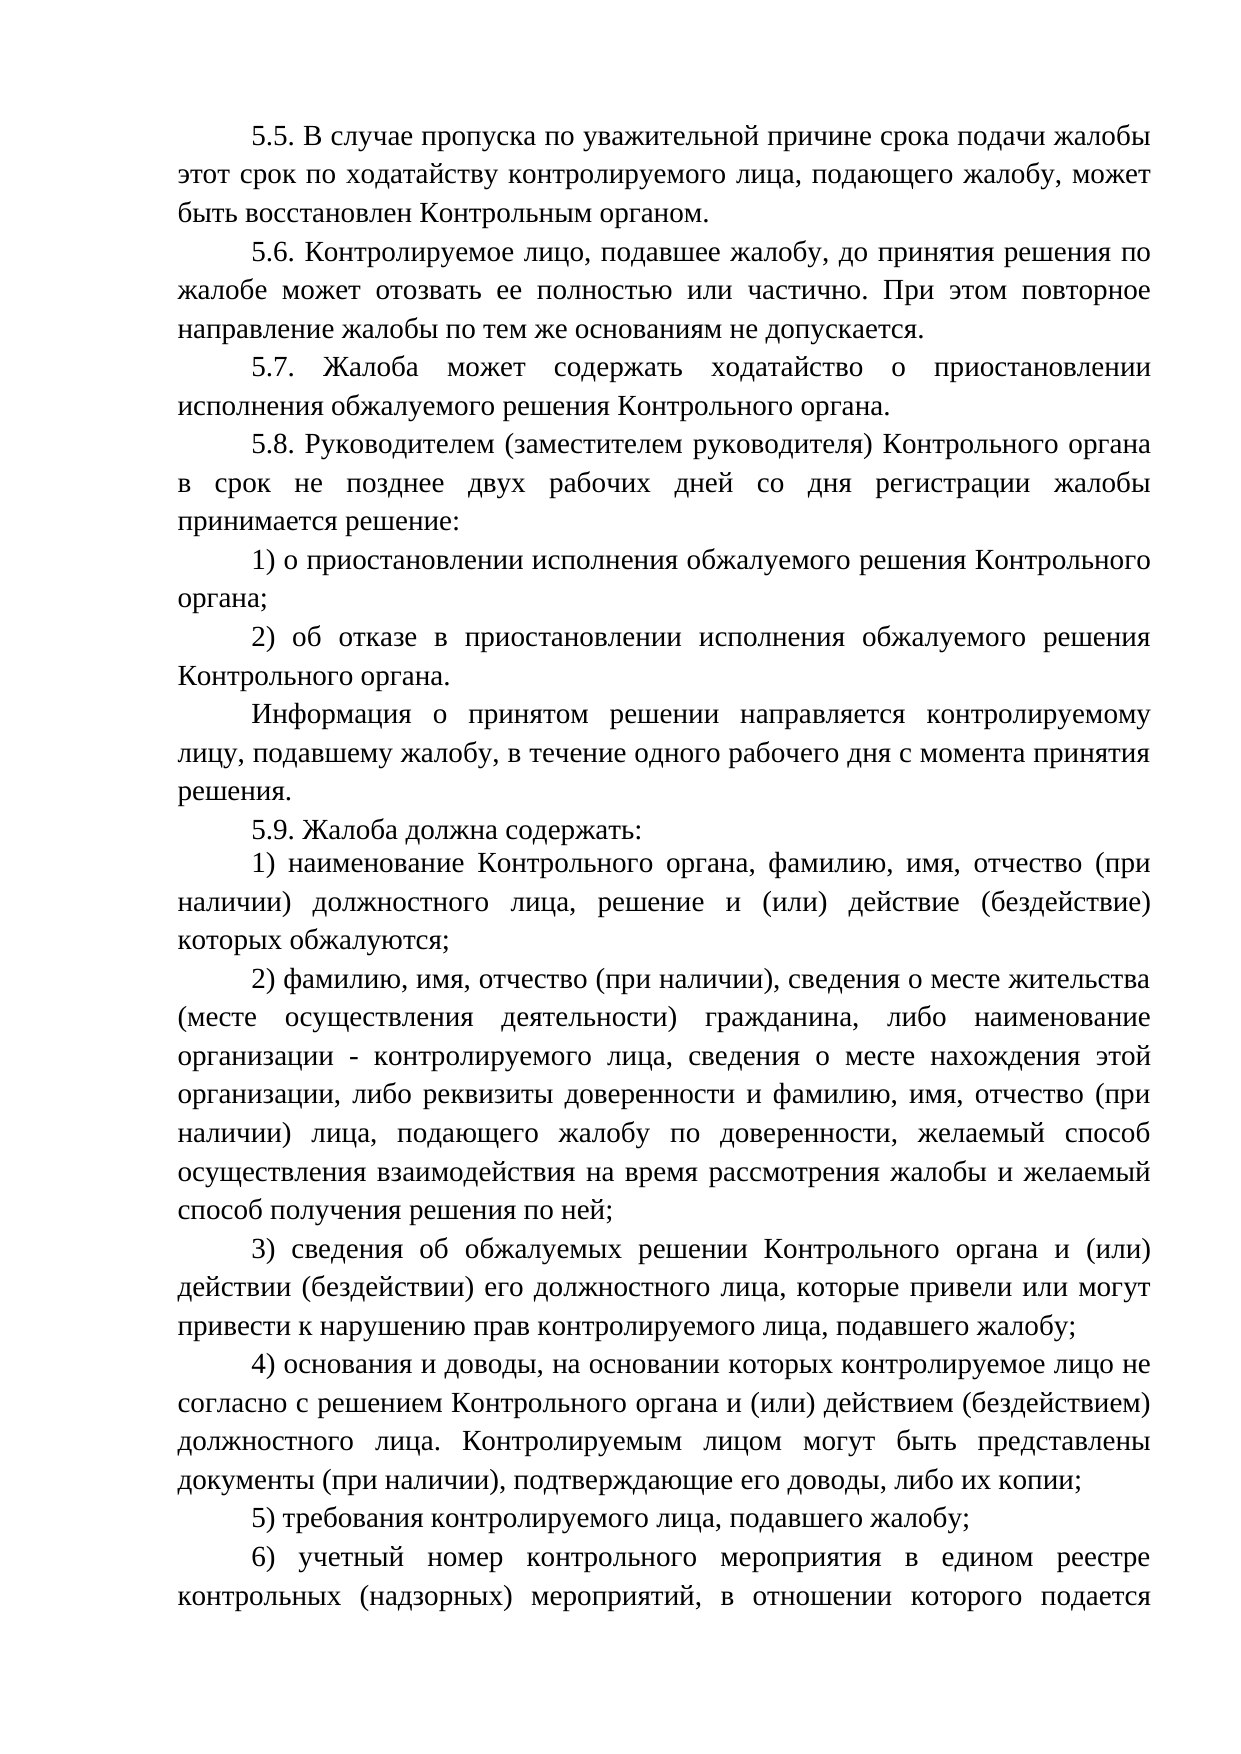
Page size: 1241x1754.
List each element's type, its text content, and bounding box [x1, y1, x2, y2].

text 3) сведения об обжалуемых решении Контрольного органа и (или) действии (бездействии) его должностного лица, которые привели или могут привести к нарушению прав контролируемого лица, подавшего жалобу; [177, 1231, 1152, 1341]
list 5.9. Жалоба должна содержать: [251, 812, 1152, 845]
text 5.8. Руководителем (заместителем руководителя) Контрольного органа в срок не позднее двух рабочих дней со дня регистрации жалобы принимается решение: [177, 426, 1152, 537]
text 5.6. Контролируемое лицо, подавшее жалобу, до принятия решения по жалобе может отозвать ее полностью или частично. При этом повторное направление жалобы по тем же основаниям не допускается. [177, 234, 1152, 344]
text 5) требования контролируемого лица, подавшего жалобу; [177, 1501, 1152, 1534]
text 4) основания и доводы, на основании которых контролируемое лицо не согласно с решением Контрольного органа и (или) действием (бездействием) должностного лица. Контролируемым лицом могут быть представлены документы (при наличии), подтверждающие его доводы, либо их копии; [177, 1346, 1152, 1496]
text 1) наименование Контрольного органа, фамилию, имя, отчество (при наличии) должностного лица, решение и (или) действие (бездействие) которых обжалуются; [177, 845, 1152, 956]
text Информация о принятом решении направляется контролируемому лицу, подавшему жалобу, в течение одного рабочего дня с момента принятия решения. [177, 696, 1152, 807]
text 2) об отказе в приостановлении исполнения обжалуемого решения Контрольного органа. [177, 619, 1152, 691]
text 2) фамилию, имя, отчество (при наличии), сведения о месте жительства (месте осуществления деятельности) гражданина, либо наименование организации - контролируемого лица, сведения о месте нахождения этой организации, либо реквизиты доверенности и фамилию, имя, отчество (при наличии) лица, подающего жалобу по доверенности, желаемый способ осуществления взаимодействия на время рассмотрения жалобы и желаемый способ получения решения по ней; [177, 961, 1152, 1226]
text 5.5. В случае пропуска по уважительной причине срока подачи жалобы этот срок по ходатайству контролируемого лица, подающего жалобу, может быть восстановлен Контрольным органом. [177, 118, 1152, 229]
text 1) о приостановлении исполнения обжалуемого решения Контрольного органа; [177, 542, 1152, 614]
text 5.7. Жалоба может содержать ходатайство о приостановлении исполнения обжалуемого решения Контрольного органа. [177, 349, 1152, 421]
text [177, 1539, 1152, 1611]
